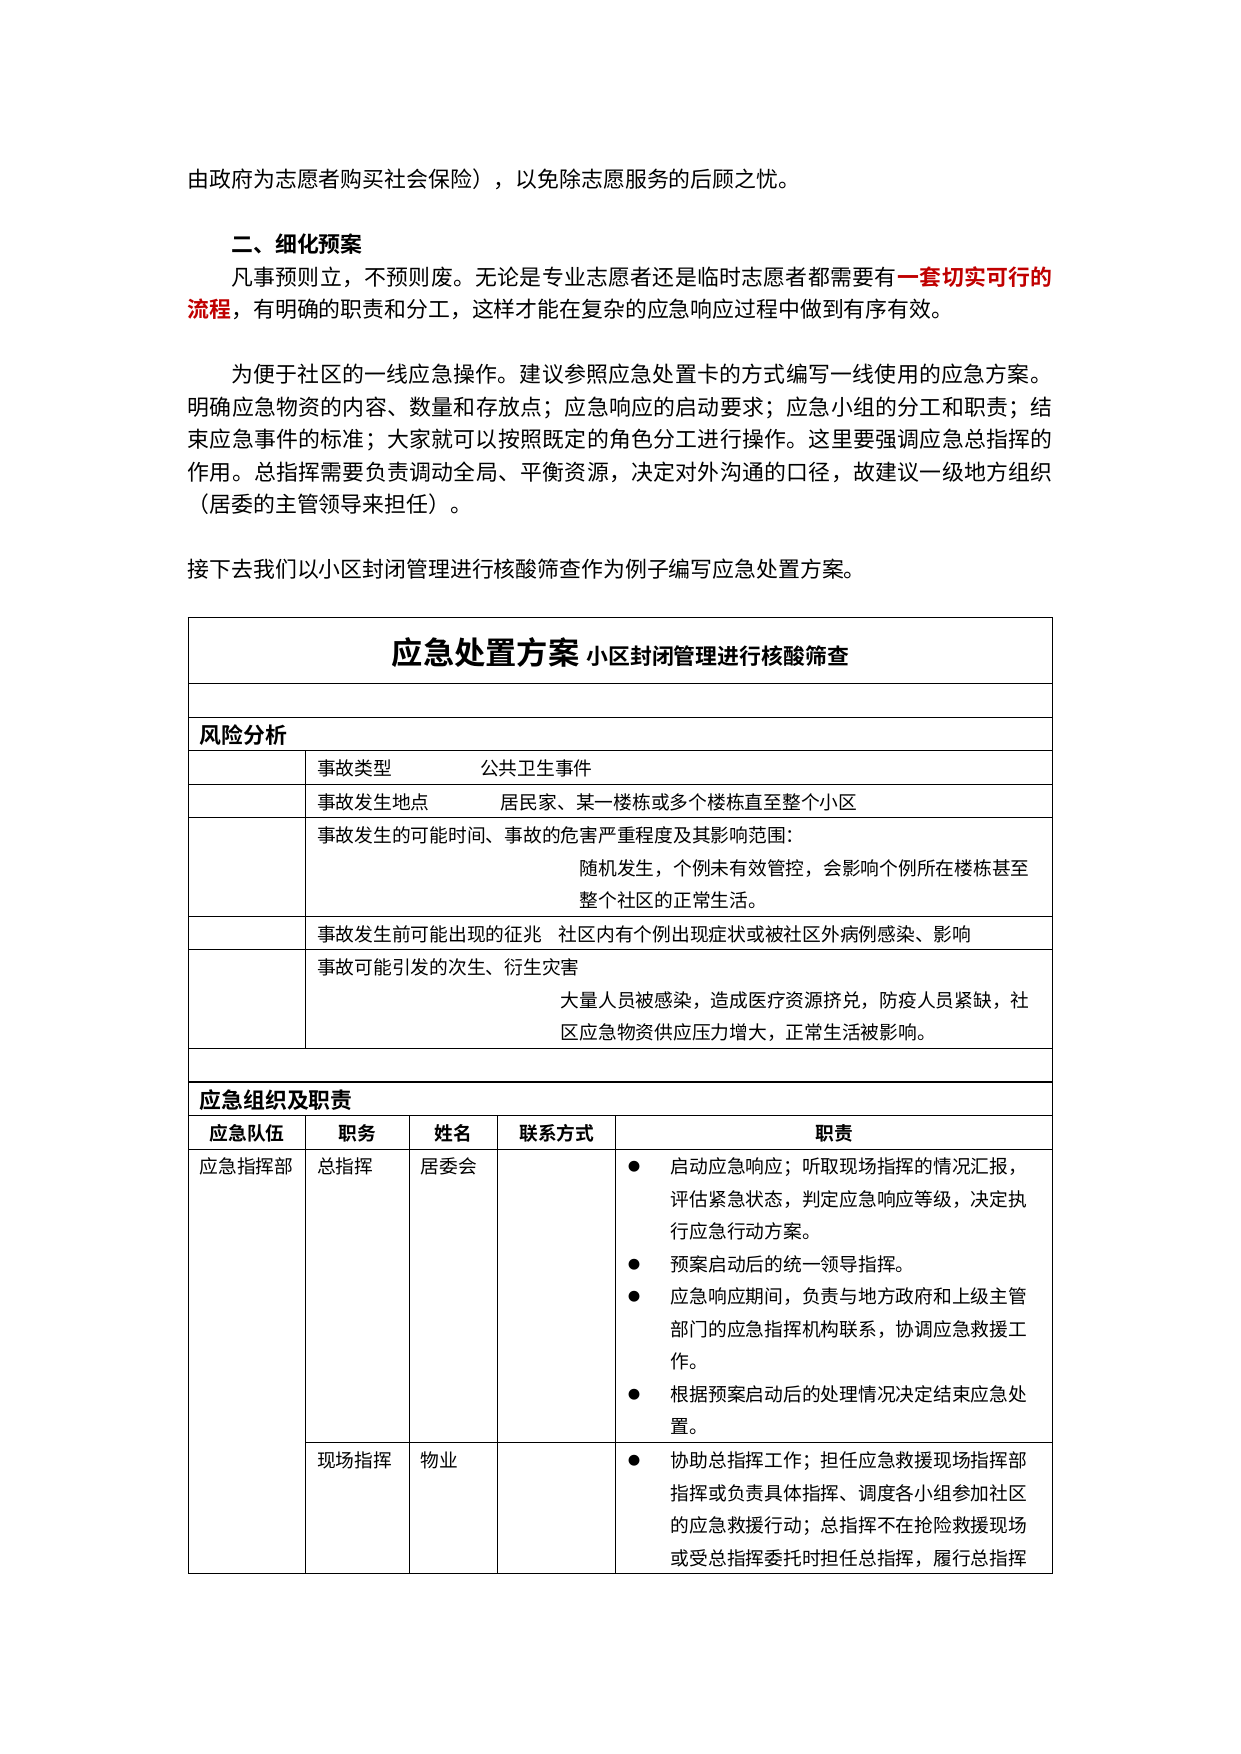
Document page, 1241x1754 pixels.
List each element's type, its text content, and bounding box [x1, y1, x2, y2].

table_cell 职责 [616, 1116, 1052, 1148]
table_cell 应急指挥部 [189, 1150, 305, 1573]
table_cell [189, 751, 305, 784]
table_cell [189, 785, 305, 817]
table_cell 事故类型 公共卫生事件 [306, 751, 1052, 784]
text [187, 162, 1053, 194]
table_cell 事故可能引发的次生、衍生灾害 大量人员被感染，造成医疗资源挤兑，防疫人员紧缺，社 区应急物资供应压力增大，正常生活被影响。 [306, 950, 1052, 1048]
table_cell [616, 1443, 1052, 1573]
table_cell 物业 [410, 1443, 497, 1573]
table_cell [498, 1443, 615, 1573]
table_cell 事故发生前可能出现的征兆 社区内有个例出现症状或被社区外病例感染、影响 [306, 917, 1052, 949]
table_cell 联系方式 [498, 1116, 615, 1148]
table_header 应急处置方案 小区封闭管理进行核酸筛查 [189, 618, 1052, 683]
table_cell [498, 1150, 615, 1442]
table_cell 总指挥 [306, 1150, 409, 1442]
table_cell 居委会 [410, 1150, 497, 1442]
table_cell [189, 818, 305, 916]
text 为便于社区的一线应急操作。建议参照应急处置卡的方式编写一线使用的应急方案。明确应急物资的内容、数量和存放点；应急响应的启动要求；应急小组的分工和职责；结束应急事件的标准；大家就可以按照既定的角色分工进行操作。这里要强调应急总指挥的作用。总指挥需要负责调动全局、平衡资源，决定对外沟通的口径，故建议一级地方组织（居委的主管领导来担任）。 [187, 357, 1053, 519]
text 凡事预则立，不预则废。无论是专业志愿者还是临时志愿者都需要有一套切实可行的流程，有明确的职责和分工，这样才能在复杂的应急响应过程中做到有序有效。 [187, 259, 1053, 324]
table_cell 现场指挥 [306, 1443, 409, 1573]
text 接下去我们以小区封闭管理进行核酸筛查作为例子编写应急处置方案。 [187, 552, 1053, 584]
table_cell 应急队伍 [189, 1116, 305, 1148]
table_cell 启动应急响应；听取现场指挥的情况汇报，评估紧急状态，判定应急响应等级，决定执行应急行动方案。 预案启动后的统一领导指挥。 应急响应期间，负责与地方政府和上级主管部门的应急指挥机构联系，协调应急救援工作。 根据预案启动后的处理情况决定结束应急处置。 [616, 1150, 1052, 1442]
table_cell [189, 684, 1052, 717]
table_cell [189, 1049, 1052, 1081]
table_cell 姓名 [410, 1116, 497, 1148]
table_cell 应急组织及职责 [189, 1083, 1052, 1115]
table_cell 风险分析 [189, 718, 1052, 750]
table_cell 事故发生的可能时间、事故的危害严重程度及其影响范围： 随机发生，个例未有效管控，会影响个例所在楼栋甚至 整个社区的正常生活。 [306, 818, 1052, 916]
table_cell [189, 950, 305, 1048]
text 二、细化预案 [187, 227, 1053, 259]
table_cell [189, 917, 305, 949]
table_cell 事故发生地点 居民家、某一楼栋或多个楼栋直至整个小区 [306, 785, 1052, 817]
table_cell 职务 [306, 1116, 409, 1148]
